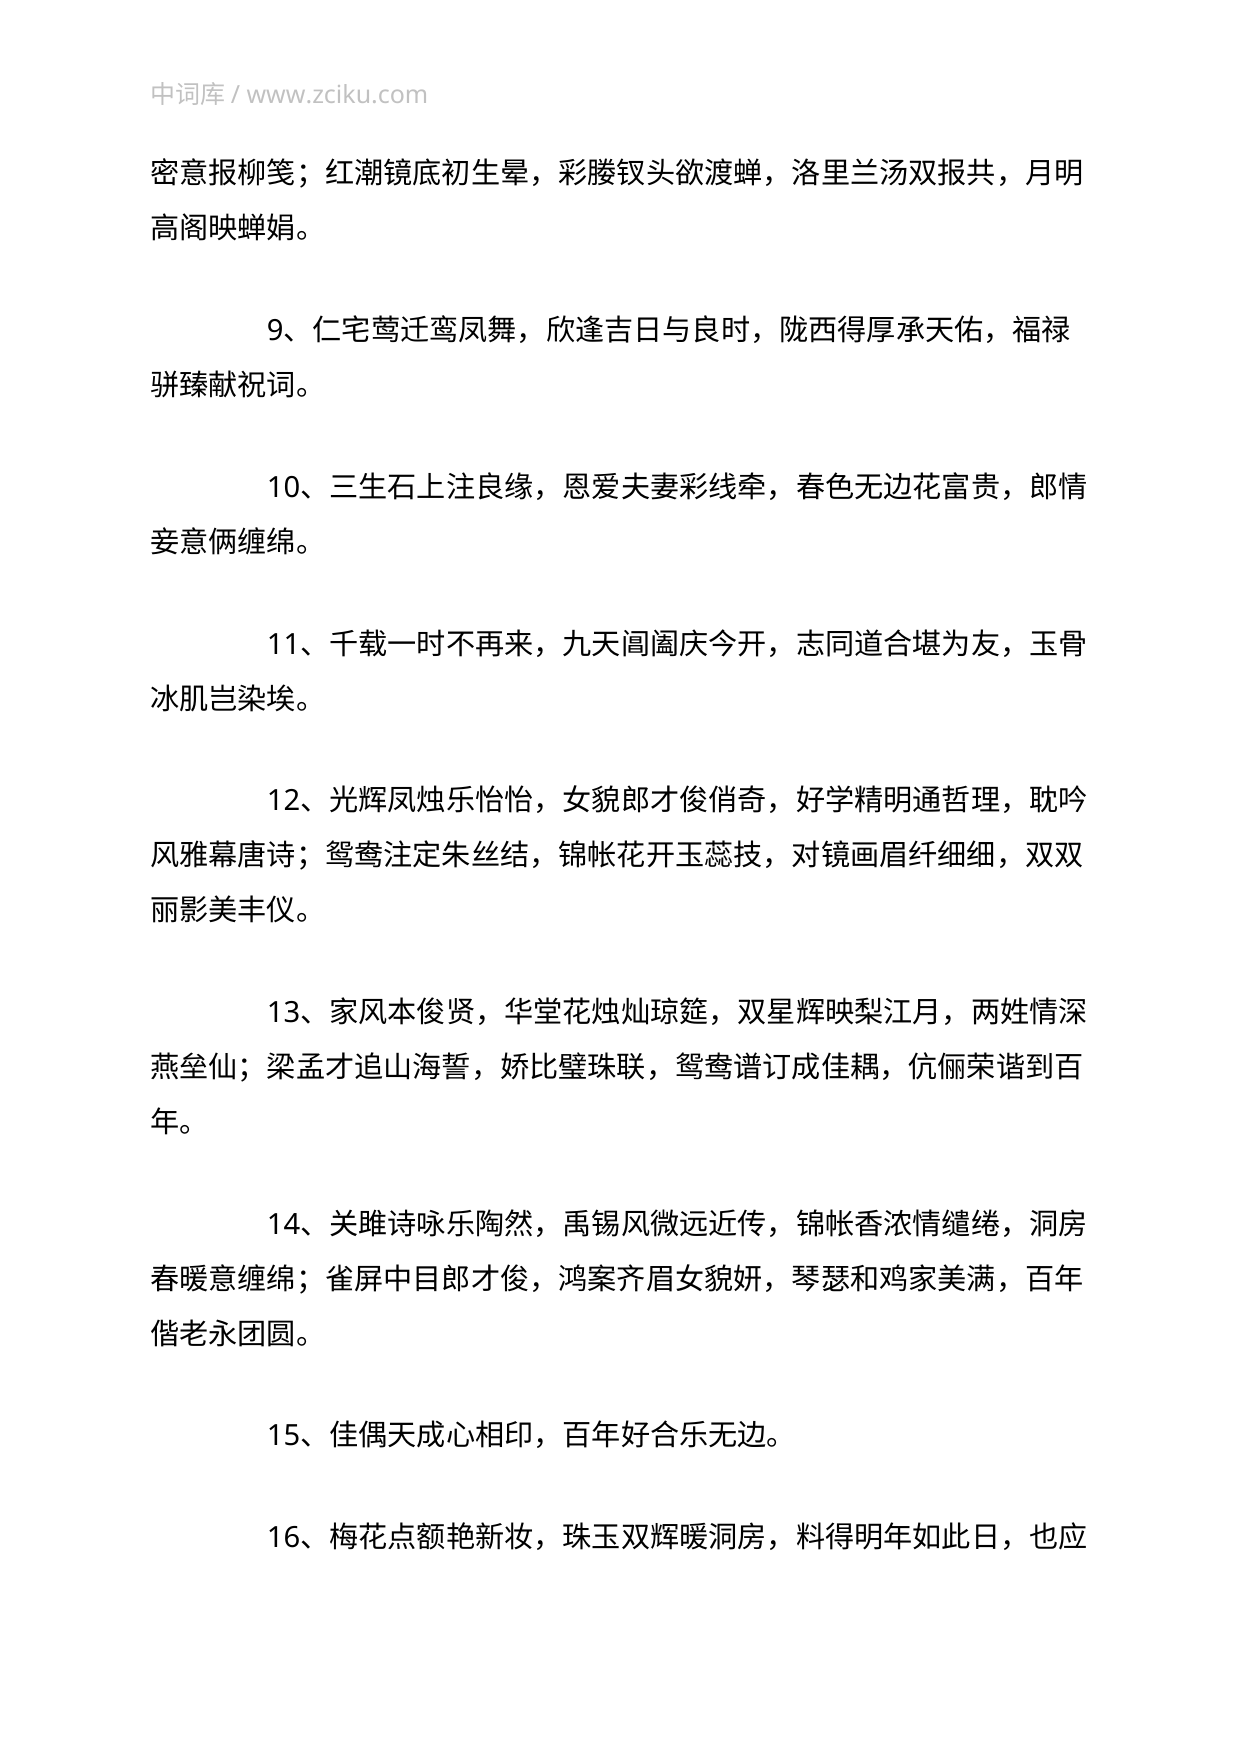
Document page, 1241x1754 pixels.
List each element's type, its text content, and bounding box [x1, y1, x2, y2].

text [150, 1514, 1090, 1556]
text 14、关雎诗咏乐陶然，禹锡风微远近传，锦帐香浓情缱绻，洞房春暖意缠绵；雀屏中目郎才俊，鸿案齐眉女貌妍，琴瑟和鸡家美满，百年偕老永团圆。 [150, 1200, 1090, 1352]
text 10、三生石上注良缘，恩爱夫妻彩线牵，春色无边花富贵，郎情妾意俩缠绵。 [150, 463, 1090, 561]
text 13、家风本俊贤，华堂花烛灿琼筵，双星辉映梨江月，两姓情深燕垒仙；梁孟才追山海誓，娇比璧珠联，鸳鸯谱订成佳耦，伉俪荣谐到百年。 [150, 989, 1090, 1141]
text 11、千载一时不再来，九天阊阖庆今开，志同道合堪为友，玉骨冰肌岂染埃。 [150, 620, 1090, 717]
text 12、光辉凤烛乐怡怡，女貌郎才俊俏奇，好学精明通哲理，耽吟风雅幕唐诗；鸳鸯注定朱丝结，锦帐花开玉蕊技，对镜画眉纤细细，双双丽影美丰仪。 [150, 777, 1090, 929]
text 9、仁宅莺迁鸾凤舞，欣逢吉日与良时，陇西得厚承天佑，福禄骈臻献祝词。 [150, 307, 1090, 404]
text 15、佳偶天成心相印，百年好合乐无边。 [150, 1412, 1090, 1454]
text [150, 150, 1090, 247]
